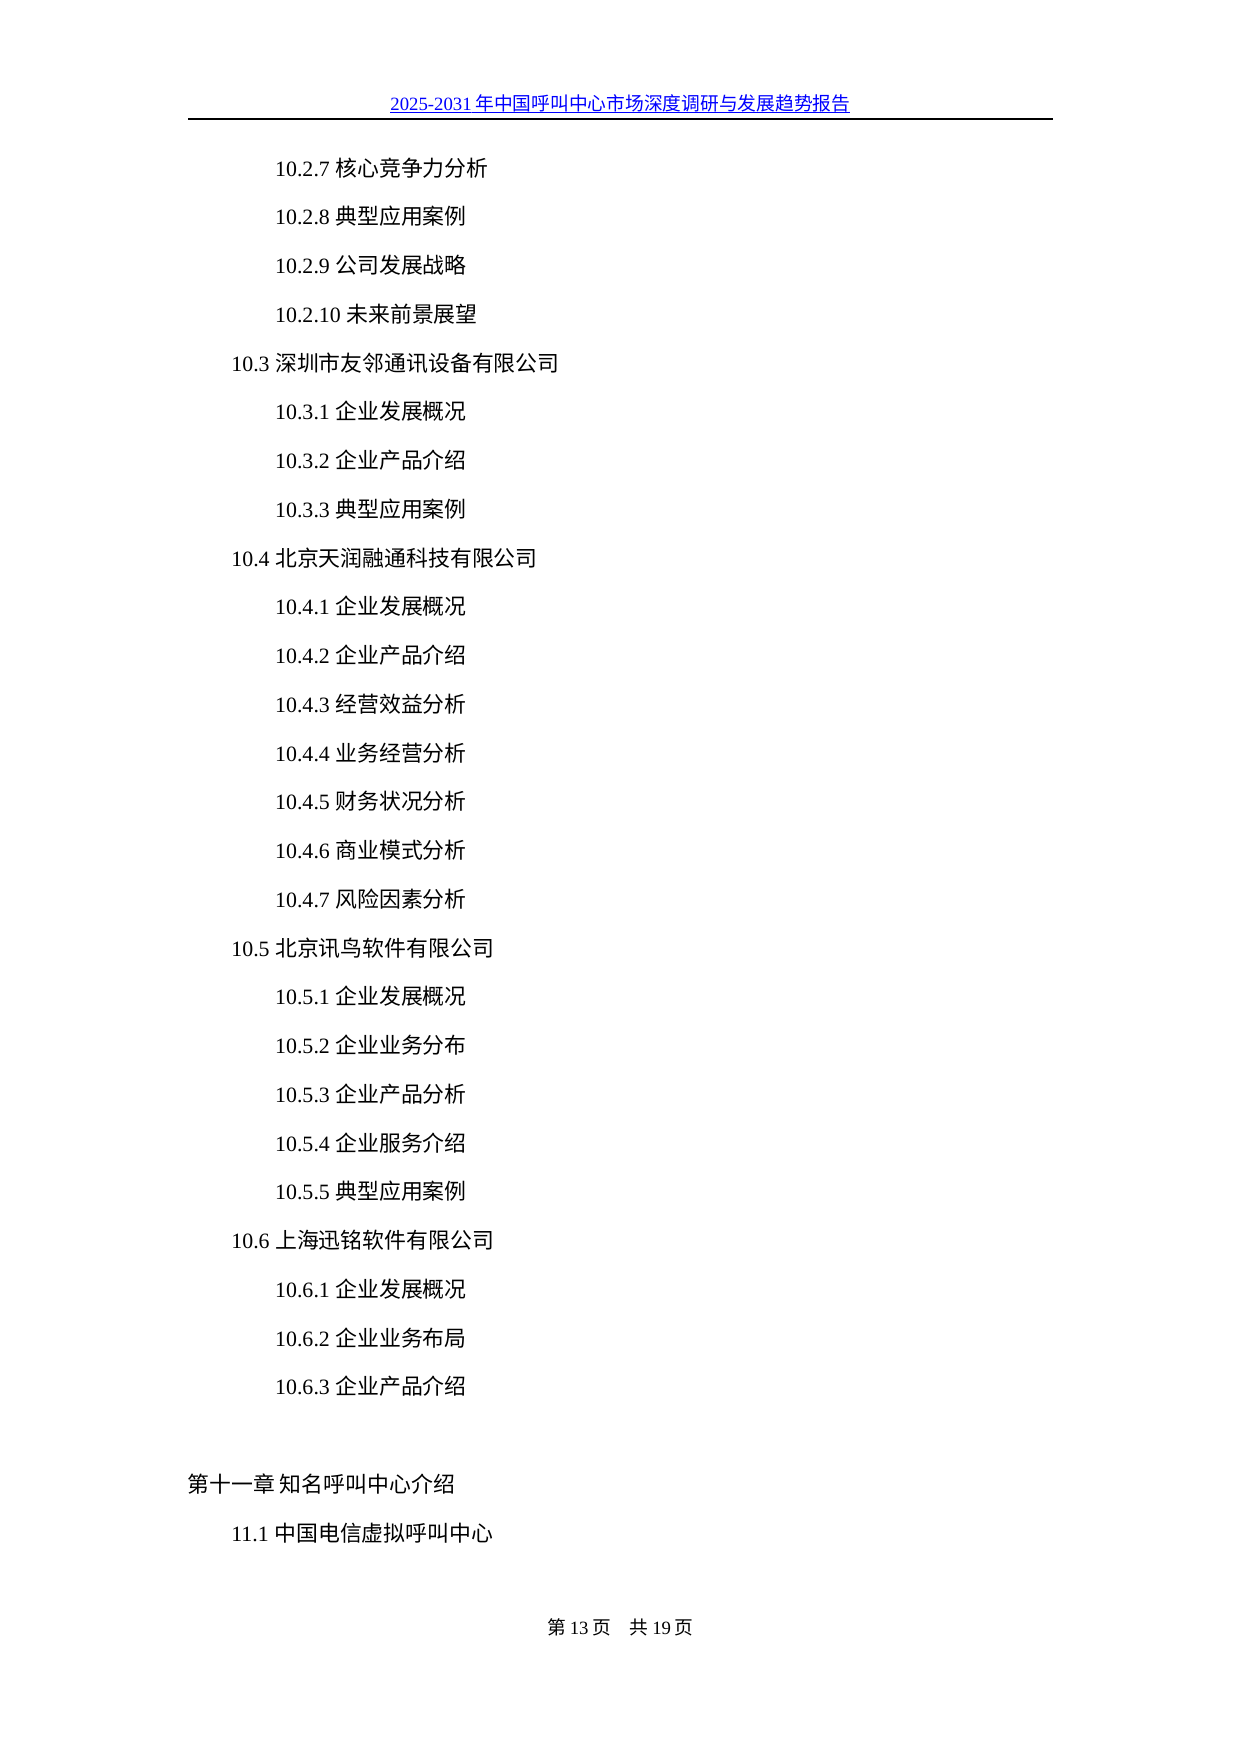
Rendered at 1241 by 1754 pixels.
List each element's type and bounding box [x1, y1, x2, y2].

text [187, 150, 1053, 1548]
